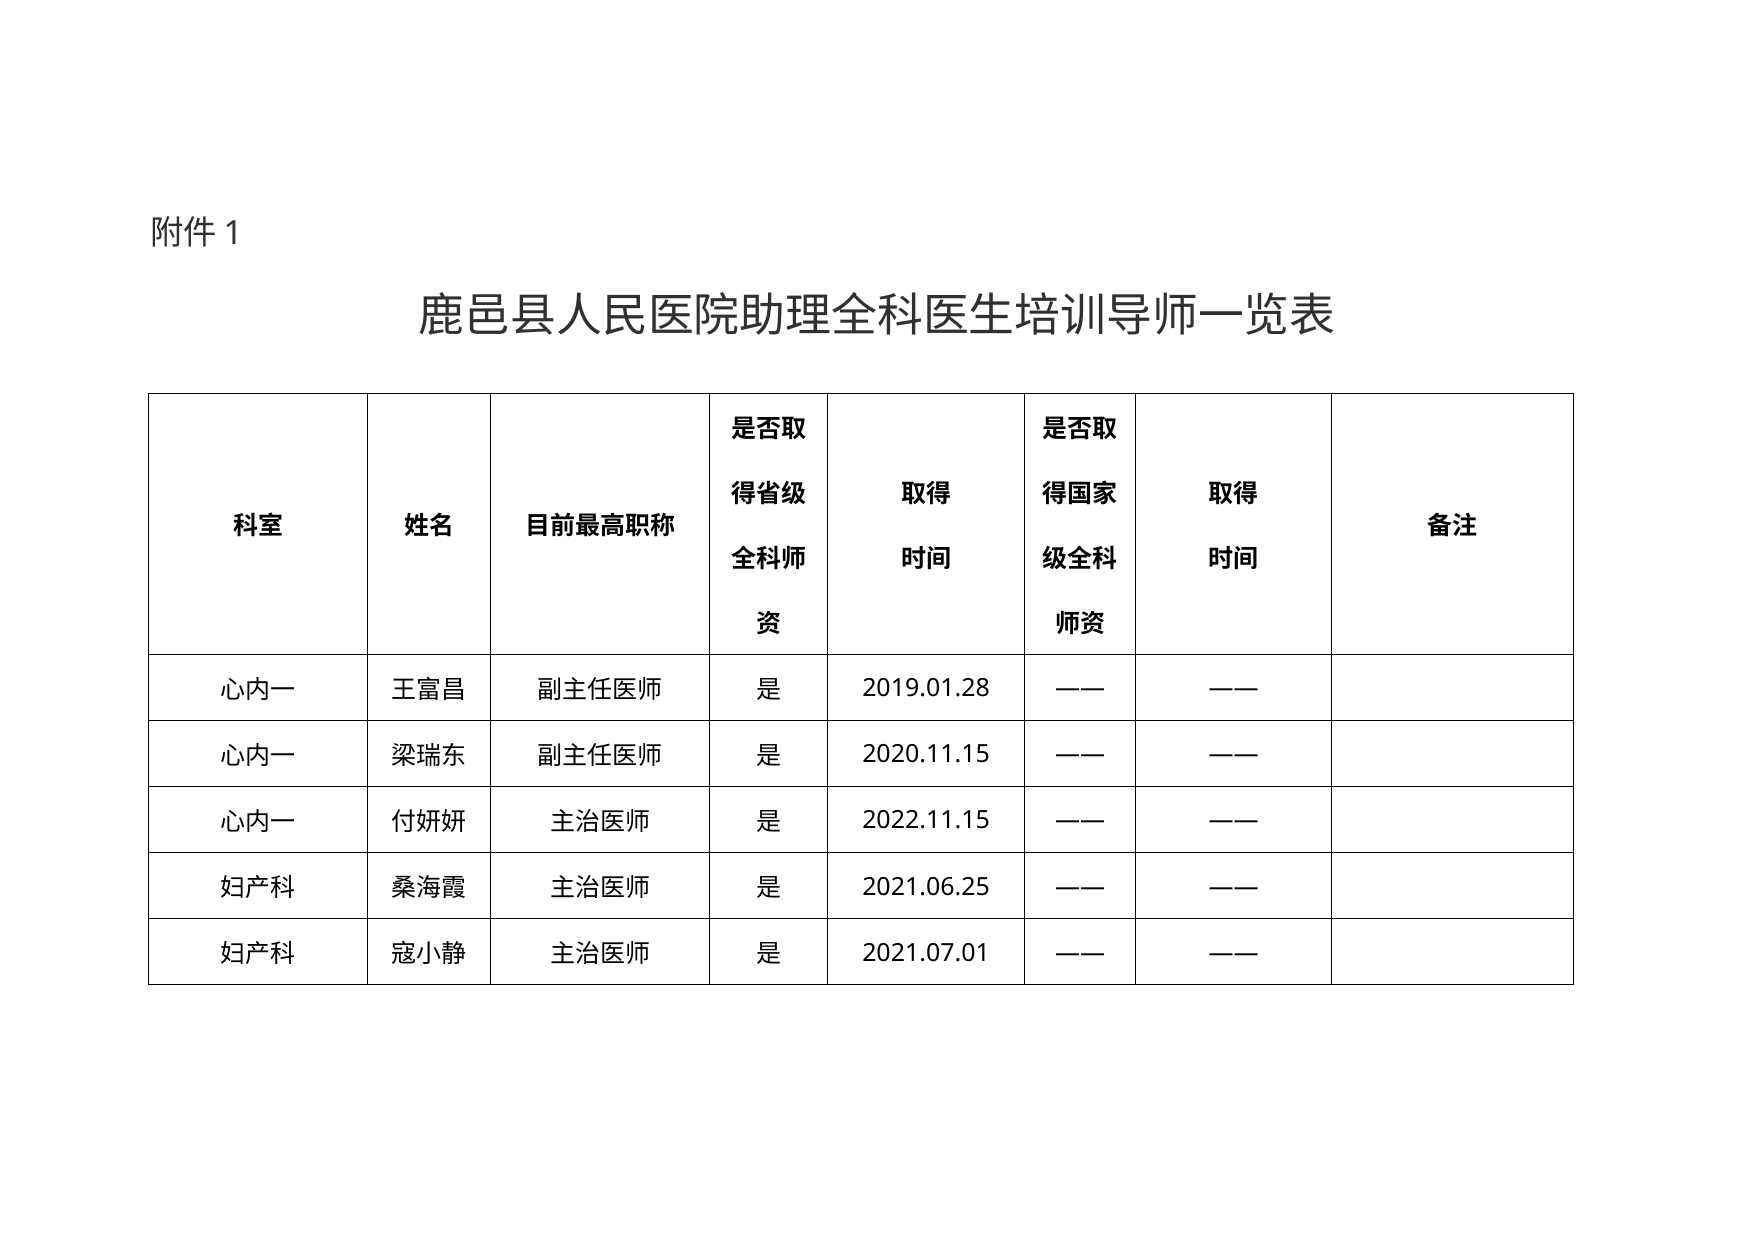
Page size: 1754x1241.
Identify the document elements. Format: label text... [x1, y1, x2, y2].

table_cell 桑海霞 [368, 853, 490, 918]
table_cell —— [1025, 787, 1135, 852]
table_cell 2021.07.01 [828, 919, 1024, 984]
table_cell 心内一 [149, 655, 367, 720]
table_cell 付妍妍 [368, 787, 490, 852]
table_cell 副主任医师 [491, 721, 709, 786]
table_cell 2022.11.15 [828, 787, 1024, 852]
table_cell 2021.06.25 [828, 853, 1024, 918]
table_cell —— [1136, 853, 1331, 918]
table_cell 寇小静 [368, 919, 490, 984]
table_cell —— [1025, 919, 1135, 984]
table_cell [1332, 655, 1573, 720]
table_cell —— [1136, 919, 1331, 984]
table_header 目前最高职称 [491, 394, 709, 654]
table_header 备注 [1332, 394, 1573, 654]
table_cell 主治医师 [491, 853, 709, 918]
table_cell —— [1136, 787, 1331, 852]
table_header 是否取得省级全科师资 [710, 394, 827, 654]
table_cell 是 [710, 919, 827, 984]
table_cell 是 [710, 853, 827, 918]
table_cell —— [1025, 853, 1135, 918]
table_cell 主治医师 [491, 787, 709, 852]
table_cell —— [1025, 721, 1135, 786]
table_cell 妇产科 [149, 919, 367, 984]
table_cell 是 [710, 655, 827, 720]
table_cell 副主任医师 [491, 655, 709, 720]
table_cell 2020.11.15 [828, 721, 1024, 786]
table_header 科室 [149, 394, 367, 654]
table_cell —— [1136, 721, 1331, 786]
table_cell 是 [710, 721, 827, 786]
table_cell 主治医师 [491, 919, 709, 984]
table_cell —— [1136, 655, 1331, 720]
table_header 是否取得国家级全科师资 [1025, 394, 1135, 654]
table_cell 梁瑞东 [368, 721, 490, 786]
table_header 姓名 [368, 394, 490, 654]
table_cell 王富昌 [368, 655, 490, 720]
table_cell 是 [710, 787, 827, 852]
table_cell [1332, 919, 1573, 984]
table_header 取得 时间 [828, 394, 1024, 654]
table_cell 2019.01.28 [828, 655, 1024, 720]
table_cell —— [1025, 655, 1135, 720]
table_header 取得 时间 [1136, 394, 1331, 654]
text 鹿邑县人民医院助理全科医生培训导师一览表 [150, 263, 1604, 360]
table_cell 妇产科 [149, 853, 367, 918]
table_cell [1332, 853, 1573, 918]
table_cell [1332, 787, 1573, 852]
text 附件1 [150, 198, 1604, 263]
table_cell [1332, 721, 1573, 786]
table_cell 心内一 [149, 721, 367, 786]
table_cell 心内一 [149, 787, 367, 852]
